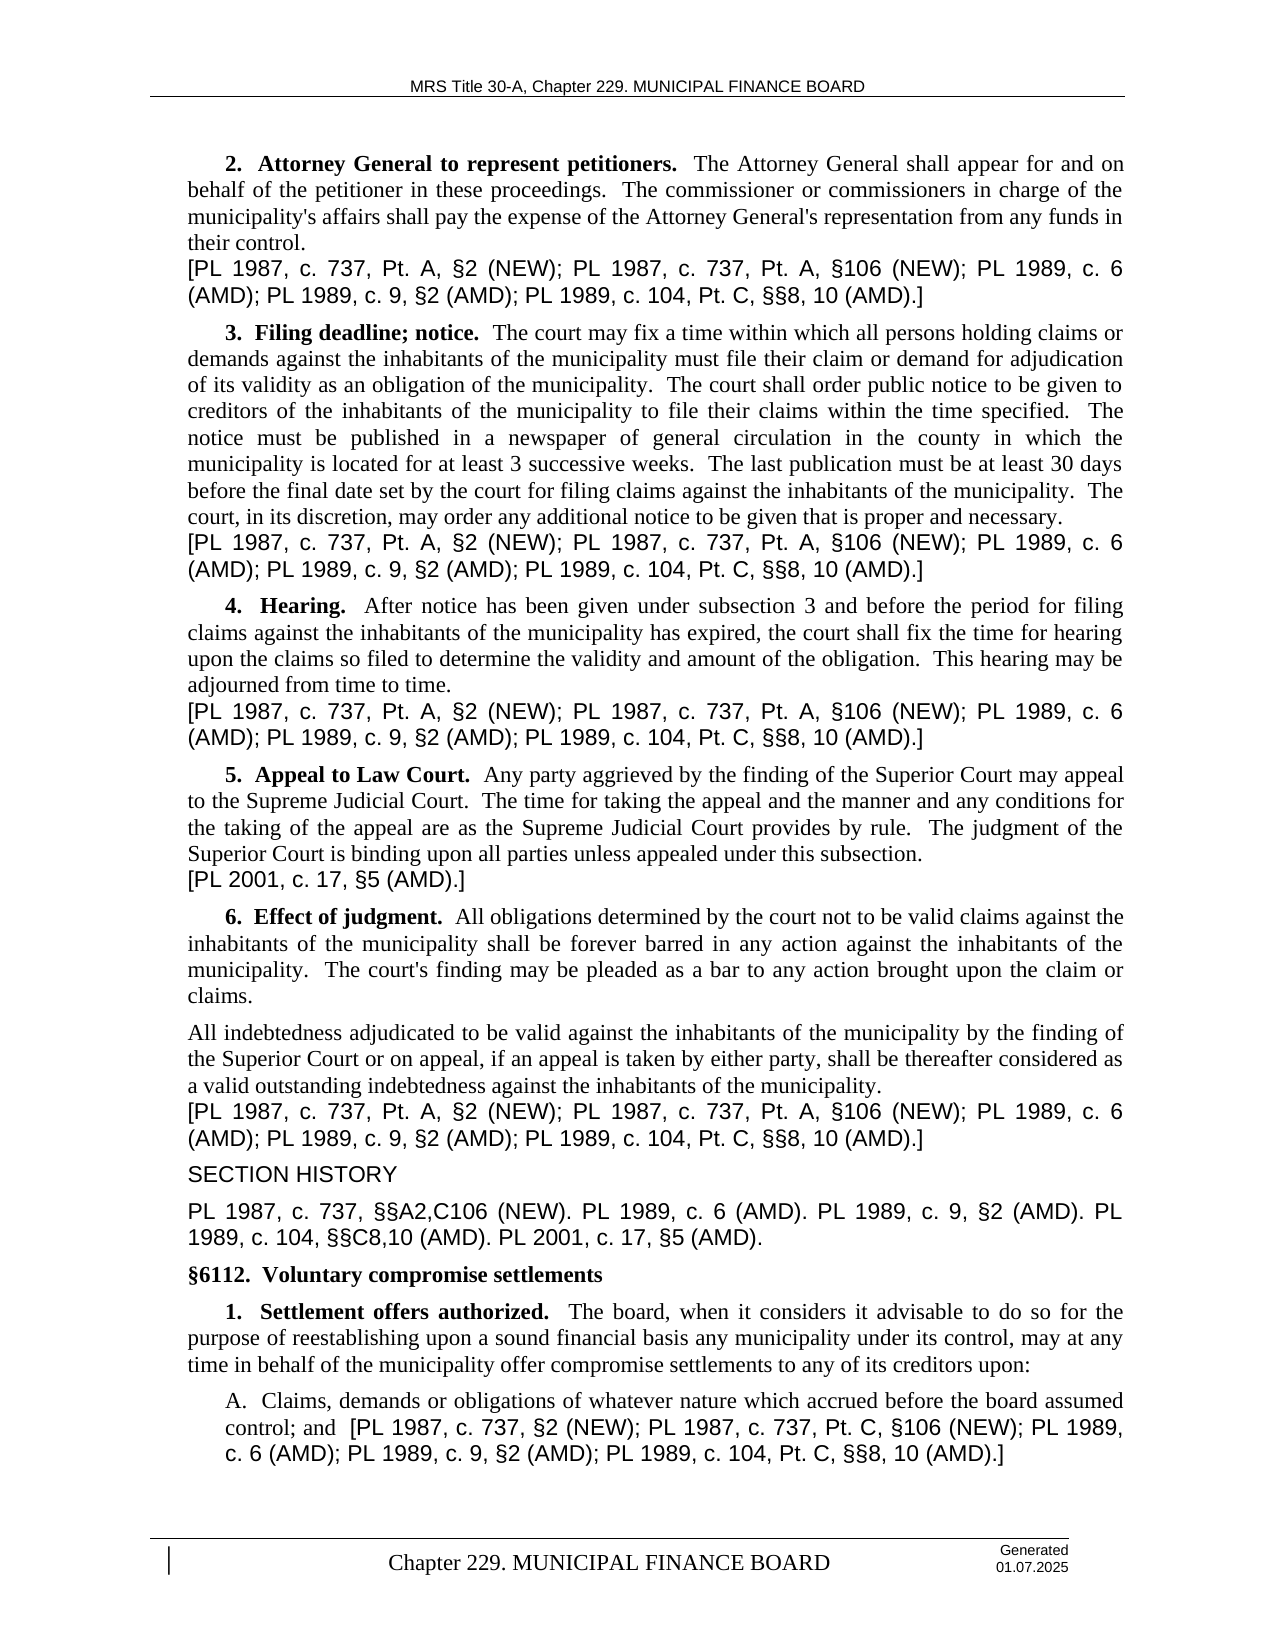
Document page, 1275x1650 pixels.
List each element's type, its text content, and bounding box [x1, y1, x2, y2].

text [PL 2001, c. 17, §5 (AMD).] [187, 866, 1125, 893]
text 2. Attorney General to represent petitioners. The Attorney General shall appear for and on behalf of the petitioner in these proceedings. The commissioner or commissioners in charge of the municipality's affairs shall pay the expense of the Attorney General's representation from any funds in their control. [187, 150, 1125, 255]
text A. Claims, demands or obligations of whatever nature which accrued before the board assumed control; and [PL 1987, c. 737, §2 (NEW); PL 1987, c. 737, Pt. C, §106 (NEW); PL 1989, c. 6 (AMD); PL 1989, c. 9, §2 (AMD); PL 1989, c. 104, Pt. C, §§8, 10 (AMD).] [225, 1387, 1125, 1467]
text All indebtedness adjudicated to be valid against the inhabitants of the municipality by the finding of the Superior Court or on appeal, if an appeal is taken by either party, shall be thereafter considered as a valid outstanding indebtedness against the inhabitants of the municipality. [187, 1019, 1125, 1098]
text 5. Appeal to Law Court. Any party aggrieved by the finding of the Superior Court may appeal to the Supreme Judicial Court. The time for taking the appeal and the manner and any conditions for the taking of the appeal are as the Supreme Judicial Court provides by rule. The judgment of the Superior Court is binding upon all parties unless appealed under this subsection. [187, 761, 1125, 866]
text SECTION HISTORY [187, 1161, 1125, 1188]
text 6. Effect of judgment. All obligations determined by the court not to be valid claims against the inhabitants of the municipality shall be forever barred in any action against the inhabitants of the municipality. The court's finding may be pleaded as a bar to any action brought upon the claim or claims. [187, 903, 1125, 1009]
text 3. Filing deadline; notice. The court may fix a time within which all persons holding claims or demands against the inhabitants of the municipality must file their claim or demand for adjudication of its validity as an obligation of the municipality. The court shall order public notice to be given to creditors of the inhabitants of the municipality to file their claims within the time specified. The notice must be published in a newspaper of general circulation in the county in which the municipality is located for at least 3 successive weeks. The last publication must be at least 30 days before the final date set by the court for filing claims against the inhabitants of the municipality. The court, in its discretion, may order any additional notice to be given that is proper and necessary. [187, 318, 1125, 529]
text PL 1987, c. 737, §§A2,C106 (NEW). PL 1989, c. 6 (AMD). PL 1989, c. 9, §2 (AMD). PL 1989, c. 104, §§C8,10 (AMD). PL 2001, c. 17, §5 (AMD). [187, 1198, 1125, 1251]
text 4. Hearing. After notice has been given under subsection 3 and before the period for filing claims against the inhabitants of the municipality has expired, the court shall fix the time for hearing upon the claims so filed to determine the validity and amount of the obligation. This hearing may be adjourned from time to time. [187, 592, 1125, 698]
text 1. Settlement offers authorized. The board, when it considers it advisable to do so for the purpose of reestablishing upon a sound financial basis any municipality under its control, may at any time in behalf of the municipality offer compromise settlements to any of its creditors upon: [187, 1298, 1125, 1377]
text §6112. Voluntary compromise settlements [187, 1261, 1125, 1287]
